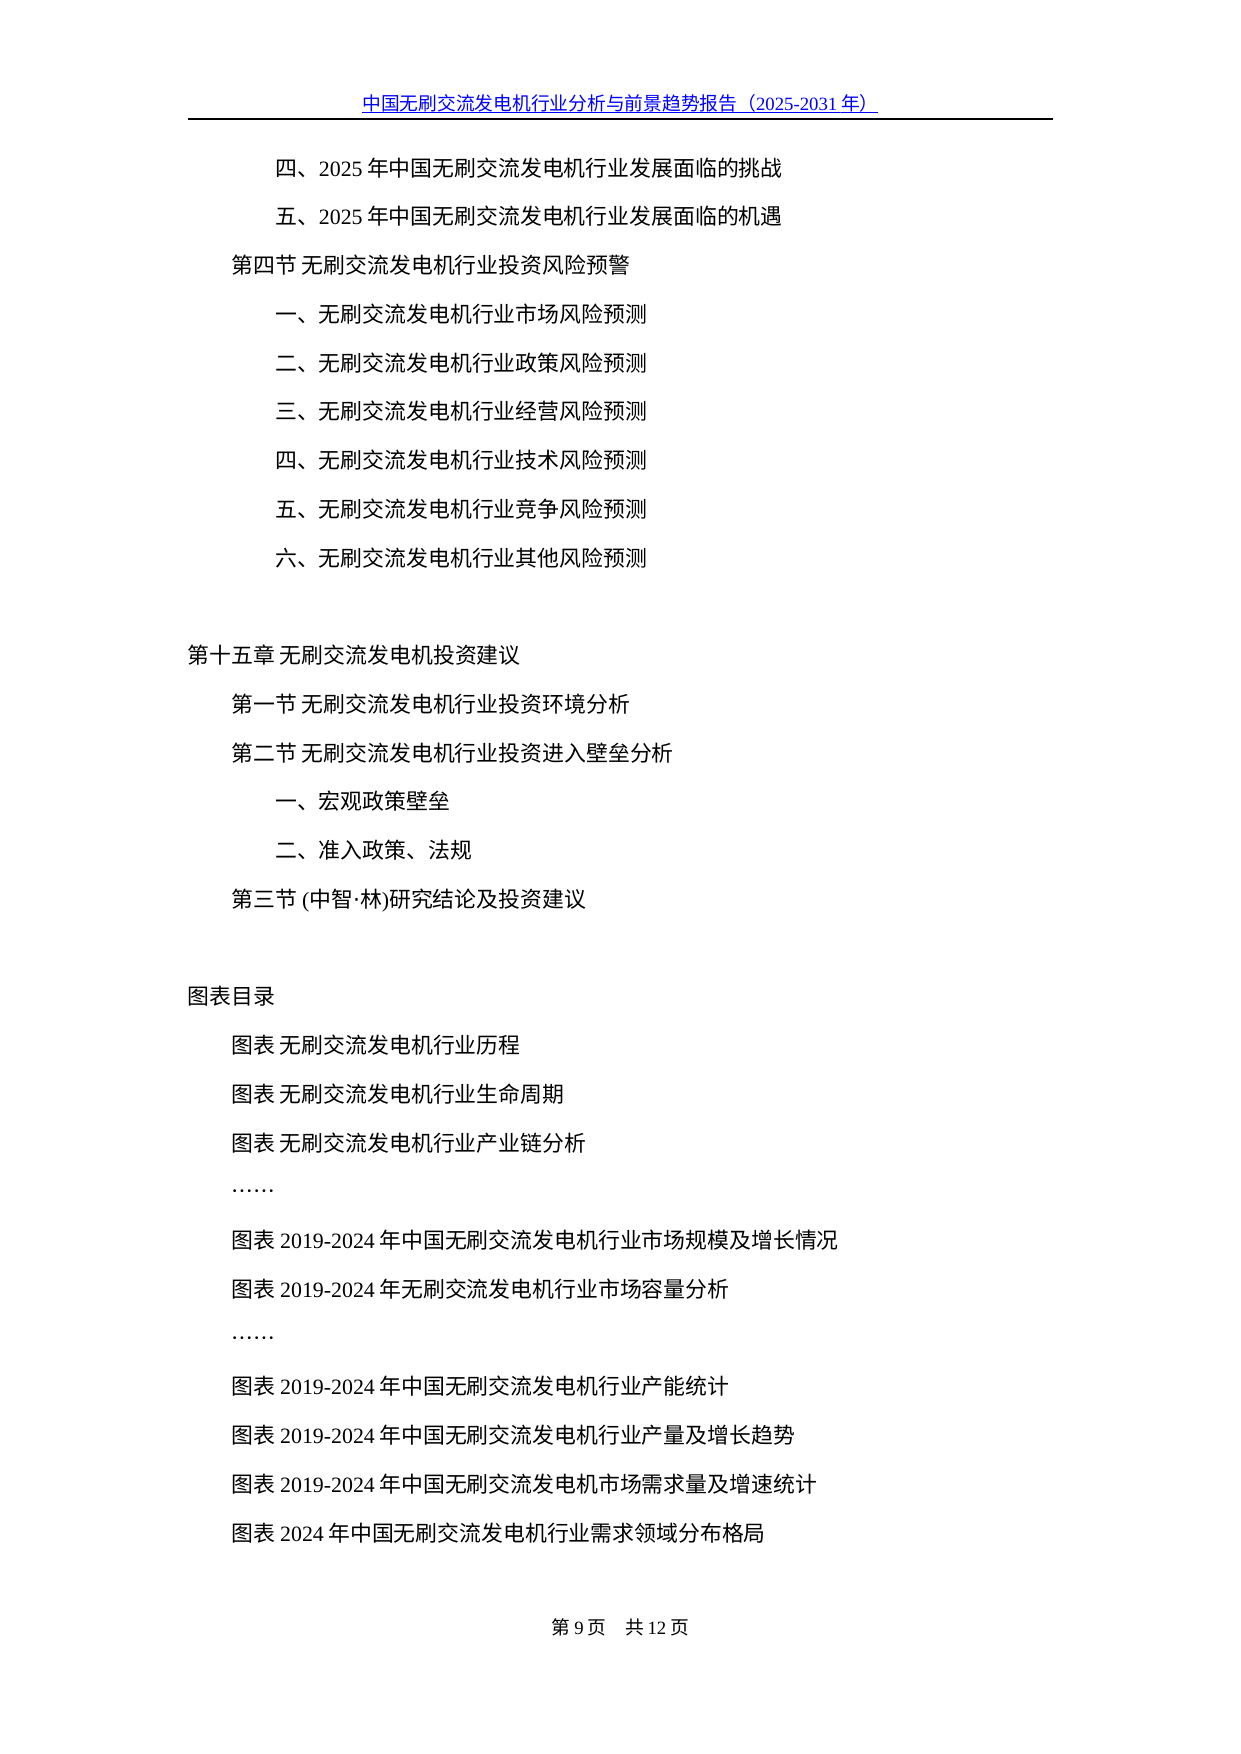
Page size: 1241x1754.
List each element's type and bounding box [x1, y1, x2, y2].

text [187, 150, 1053, 1548]
